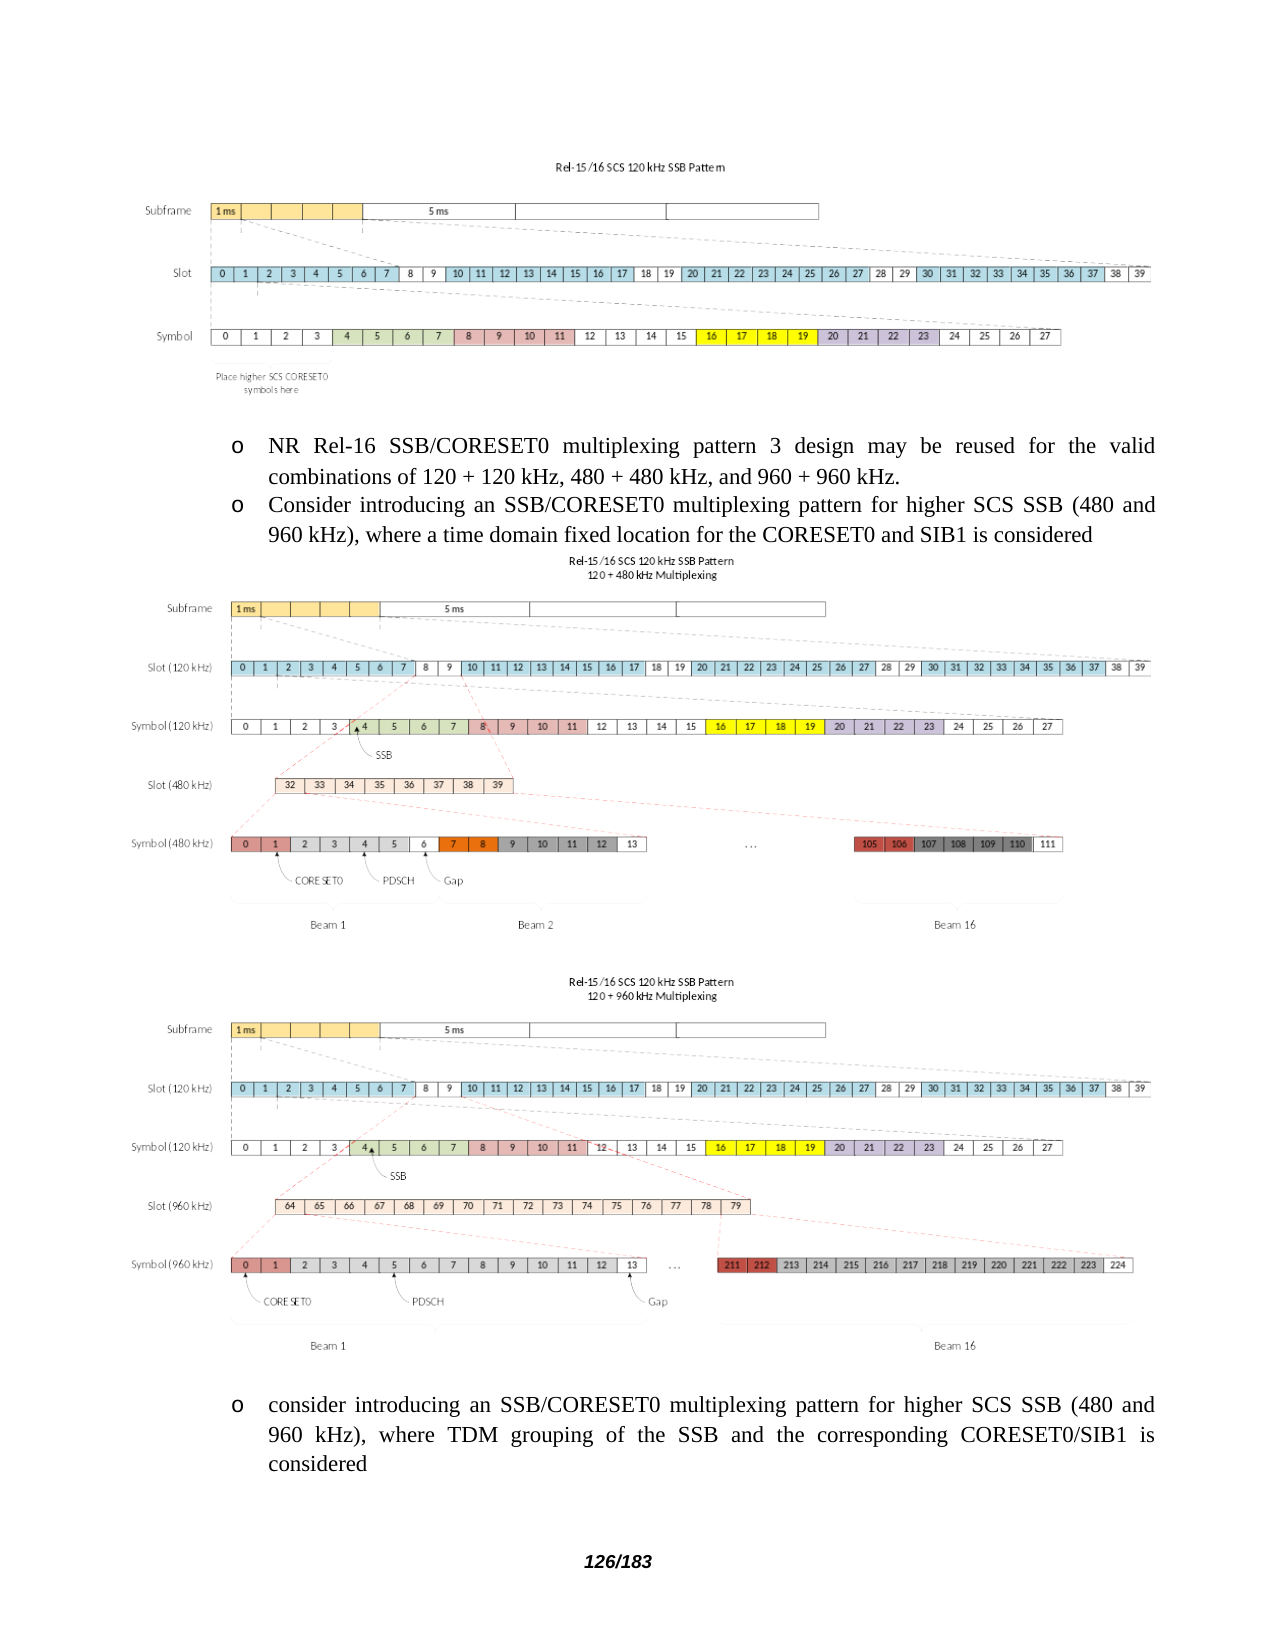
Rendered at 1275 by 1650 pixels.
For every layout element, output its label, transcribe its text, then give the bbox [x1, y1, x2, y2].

list NR Rel-16 SSB/CORESET0 multiplexing pattern 3 design may be reused for the valid combinations of 120 + 120 kHz, 480 + 480 kHz, and 960 + 960 kHz. [231, 432, 1157, 489]
list consider introducing an SSB/CORESET0 multiplexing pattern for higher SCS SSB (480 and 960 kHz), where TDM grouping of the SSB and the corresponding CORESET0/SIB1 is considered [231, 1391, 1157, 1476]
list Consider introducing an SSB/CORESET0 multiplexing pattern for higher SCS SSB (480 and 960 kHz), where a time domain fixed location for the CORESET0 and SIB1 is considered [231, 491, 1157, 548]
